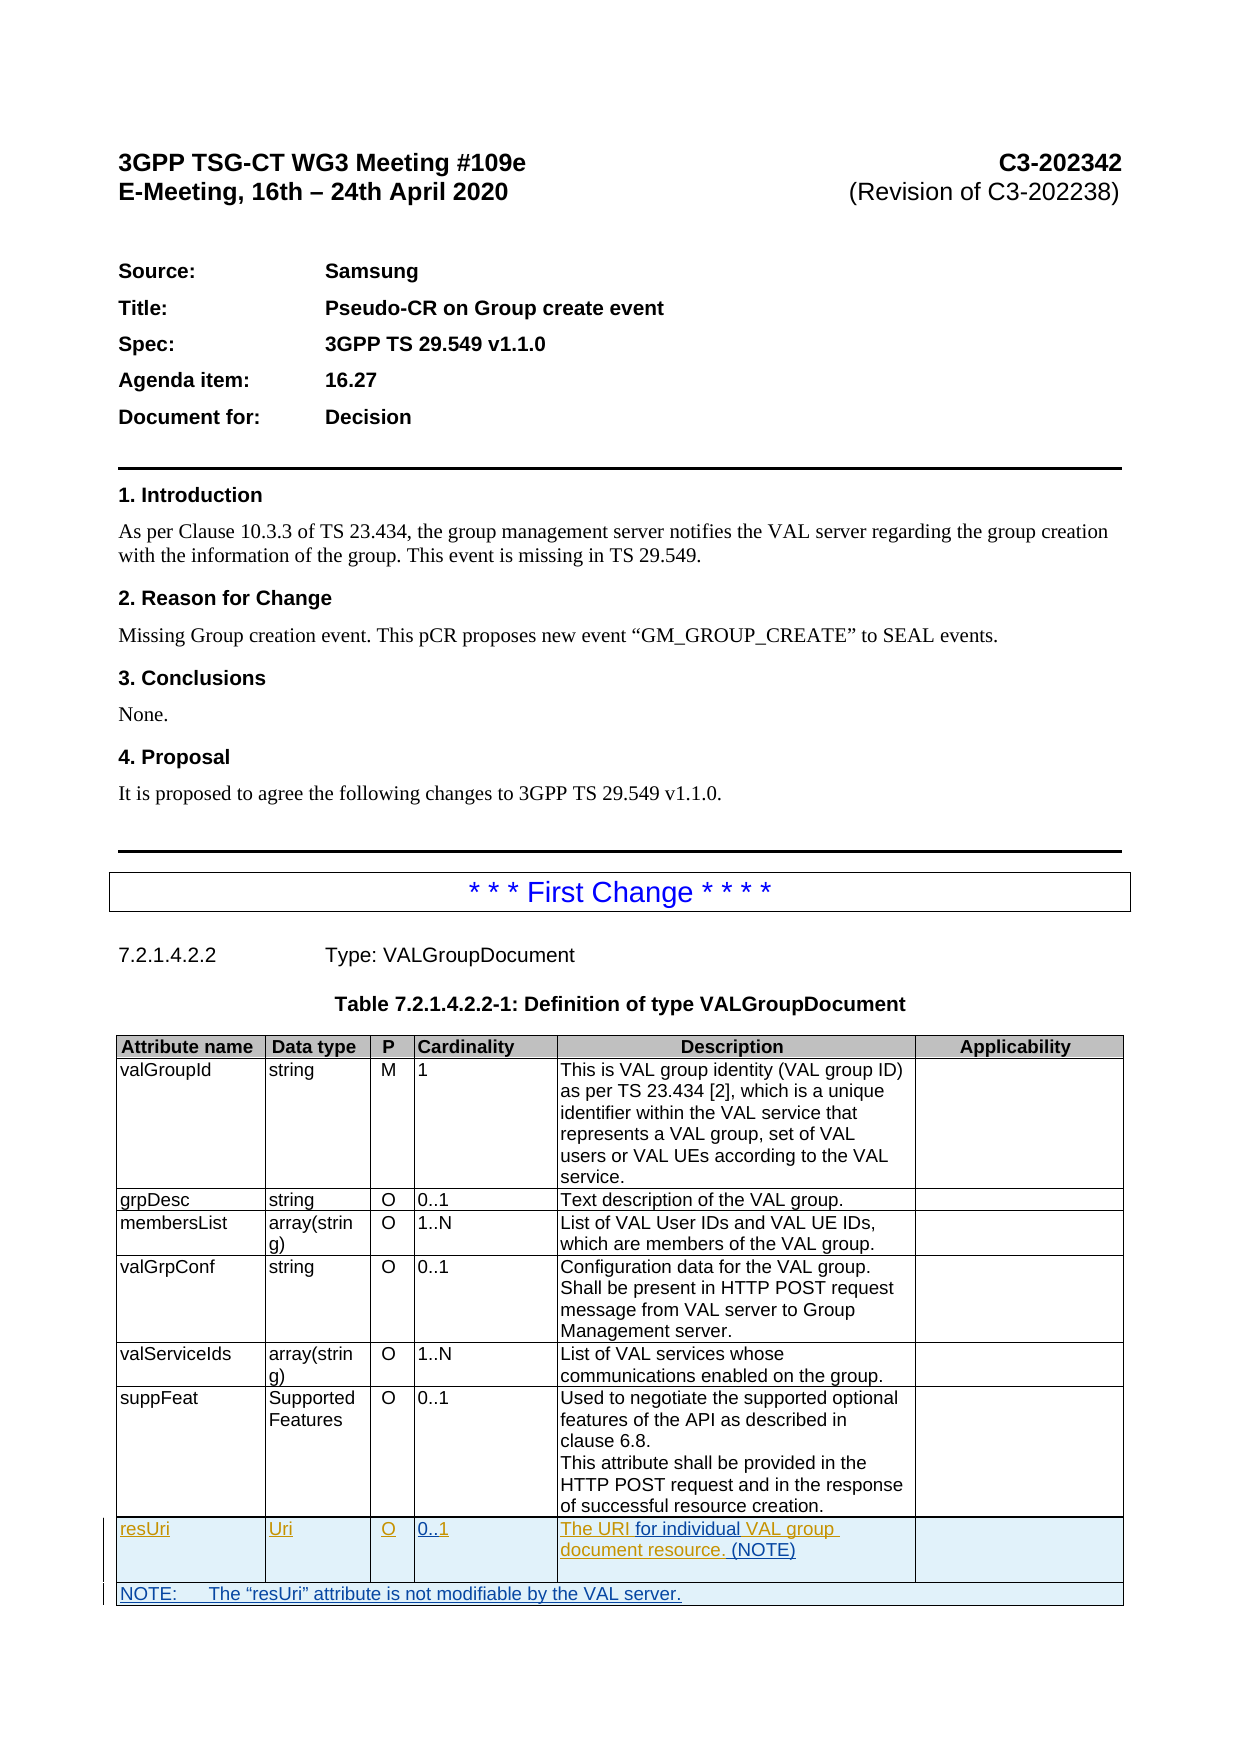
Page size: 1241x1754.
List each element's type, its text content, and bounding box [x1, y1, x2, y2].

text 2. Reason for Change [118, 586, 1122, 610]
table_cell [916, 1343, 1123, 1386]
table_cell string [266, 1059, 370, 1188]
table_cell O [371, 1256, 414, 1342]
table_header Description [558, 1036, 915, 1057]
text 3. Conclusions [118, 666, 1122, 689]
table_cell O [371, 1343, 414, 1386]
table_header Data type [266, 1036, 370, 1057]
table_cell Used to negotiate the supported optional features of the API as described in clause 6.8. This attribute shall be provided in the HTTP POST request and in the response of successful resource creation. [558, 1387, 915, 1516]
text * * * First Change * * * * [110, 873, 1130, 911]
table_cell 1..N [415, 1211, 557, 1254]
text E-Meeting, 16th – 24th April 2020 (Revision of C3-202238) [118, 176, 1122, 205]
text Missing Group creation event. This pCR proposes new event “GM_GROUP_CREATE” to SEAL events. [118, 623, 1122, 647]
table_cell List of VAL User IDs and VAL UE IDs, which are members of the VAL group. [558, 1211, 915, 1254]
table_cell 1..N [415, 1343, 557, 1386]
table_cell valGrpConf [117, 1256, 265, 1342]
table_cell Configuration data for the VAL group. Shall be present in HTTP POST request message from VAL server to Group Management server. [558, 1256, 915, 1342]
table_cell [916, 1211, 1123, 1254]
table_cell string [266, 1189, 370, 1210]
table_header P [371, 1036, 414, 1057]
table_header Cardinality [415, 1036, 557, 1057]
text None. [118, 702, 1122, 726]
text Document for: Decision [118, 405, 1122, 429]
table_cell [916, 1387, 1123, 1516]
table_cell array(string) [266, 1343, 370, 1386]
table_cell List of VAL services whose communications enabled on the group. [558, 1343, 915, 1386]
table_cell 1 [415, 1059, 557, 1188]
table_cell [916, 1189, 1123, 1210]
table_cell 0..1 [415, 1256, 557, 1342]
text Table 7.2.1.4.2.2-1: Definition of type VALGroupDocument [118, 992, 1122, 1016]
table_cell O [371, 1211, 414, 1254]
table_cell M [371, 1059, 414, 1188]
table_cell valGroupId [117, 1059, 265, 1188]
table_cell This is VAL group identity (VAL group ID) as per TS 23.434 [2], which is a unique identifier within the VAL service that represents a VAL group, set of VAL users or VAL UEs according to the VAL service. [558, 1059, 915, 1188]
text 4. Proposal [118, 745, 1122, 769]
table_cell O [371, 1189, 414, 1210]
text Title: Pseudo-CR on Group create event [118, 295, 1122, 319]
text Spec: 3GPP TS 29.549 v1.1.0 [118, 332, 1122, 356]
table_cell valServiceIds [117, 1343, 265, 1386]
table_cell [916, 1059, 1123, 1188]
subtitle 7.2.1.4.2.2 Type: VALGroupDocument [118, 943, 1122, 967]
text 3GPP TSG-CT WG3 Meeting #109e C3-202342 [118, 148, 1122, 176]
table_header Applicability [916, 1036, 1123, 1057]
table_cell 0..1 [415, 1189, 557, 1210]
table_cell array(string) [266, 1211, 370, 1254]
table_cell SupportedFeatures [266, 1387, 370, 1516]
table_cell grpDesc [117, 1189, 265, 1210]
table_cell suppFeat [117, 1387, 265, 1516]
text 1. Introduction [118, 483, 1122, 507]
table_cell Text description of the VAL group. [558, 1189, 915, 1210]
text It is proposed to agree the following changes to 3GPP TS 29.549 v1.1.0. [118, 781, 1122, 805]
table_cell 0..1 [415, 1387, 557, 1516]
text Agenda item: 16.27 [118, 368, 1122, 392]
table_header Attribute name [117, 1036, 265, 1057]
text As per Clause 10.3.3 of TS 23.434, the group management server notifies the VAL server regarding the group creation with the information of the group. This event is missing in TS 29.549. [118, 519, 1122, 567]
table_cell [916, 1256, 1123, 1342]
table_cell membersList [117, 1211, 265, 1254]
table_cell O [371, 1387, 414, 1516]
text Source: Samsung [118, 259, 1122, 283]
table_cell string [266, 1256, 370, 1342]
